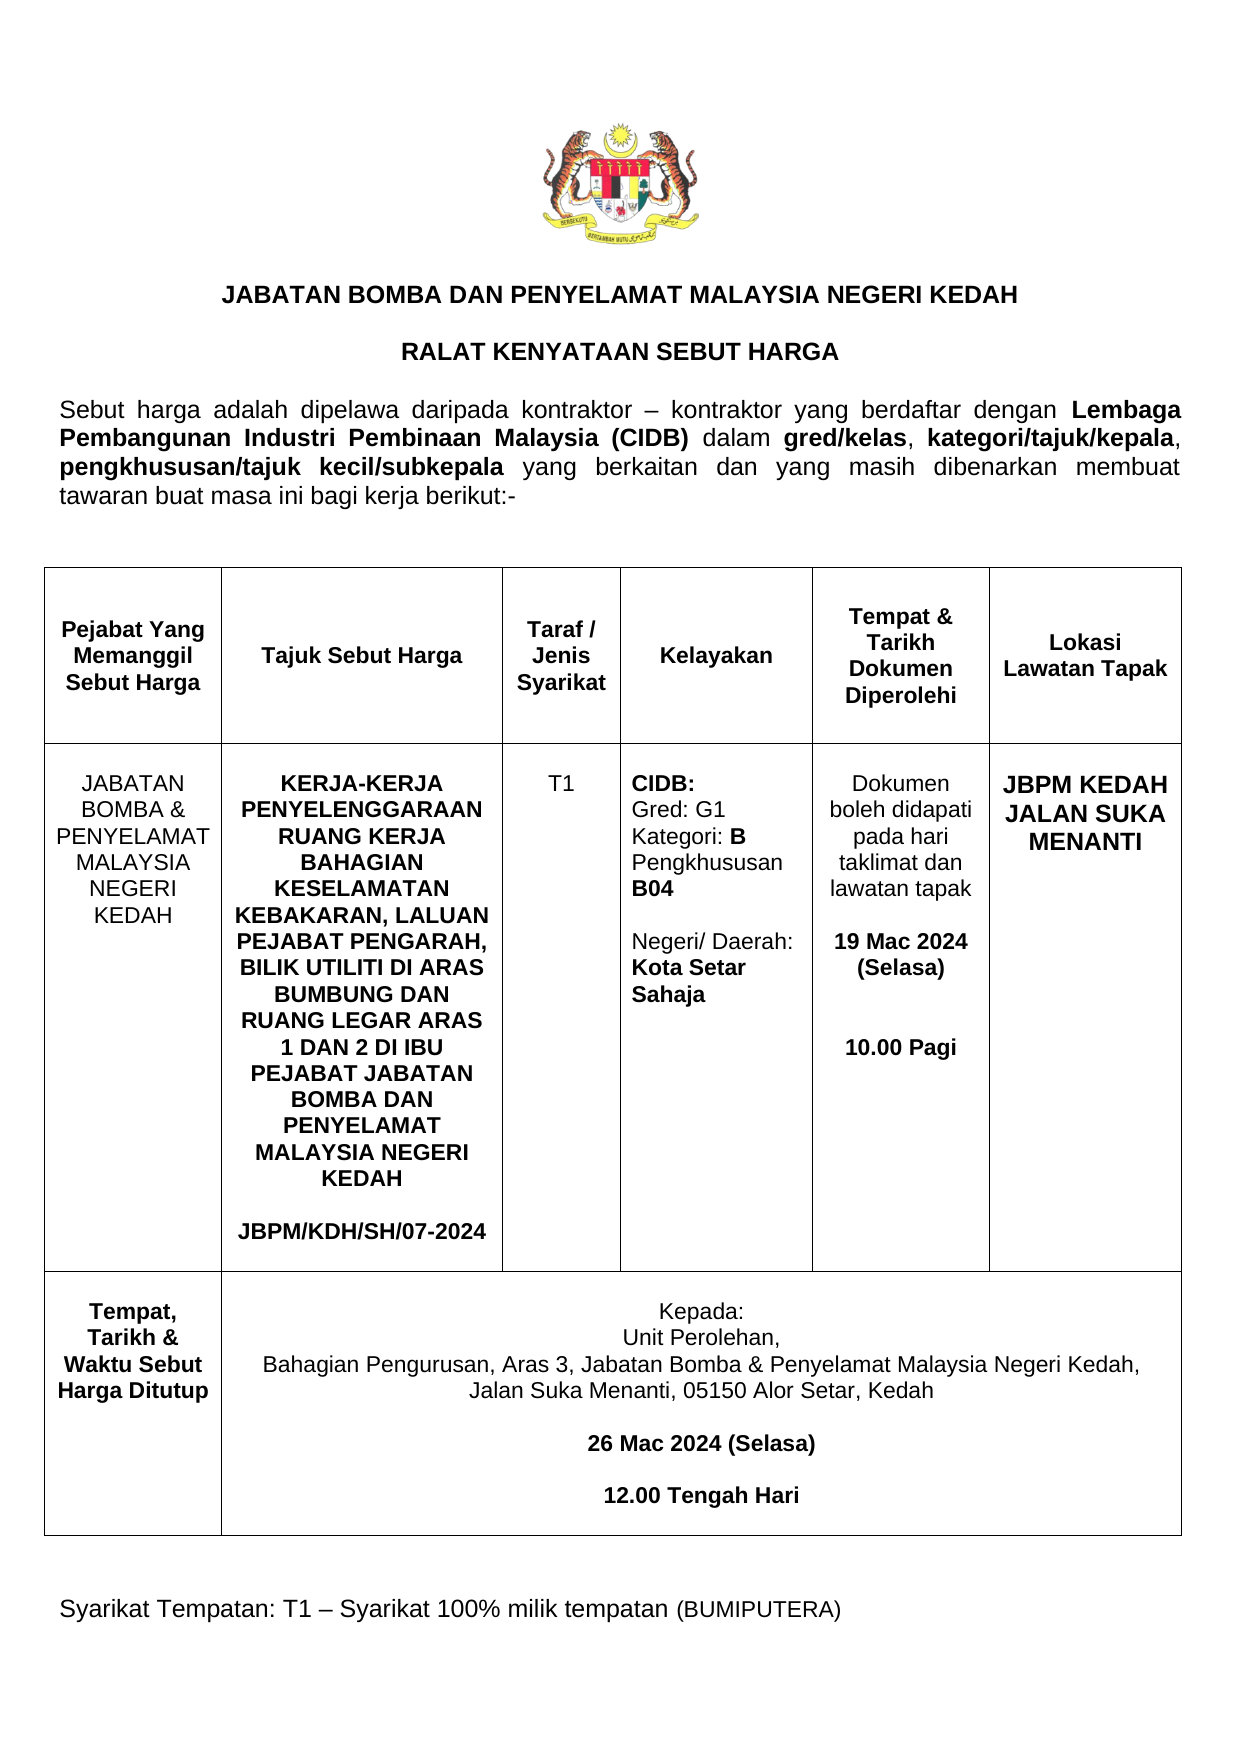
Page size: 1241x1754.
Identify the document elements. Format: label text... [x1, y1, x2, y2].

table_header Kelayakan [621, 568, 812, 742]
table_cell KERJA-KERJA PENYELENGGARAAN RUANG KERJA BAHAGIAN KESELAMATAN KEBAKARAN, LALUAN PEJABAT PENGARAH, BILIK UTILITI DI ARAS BUMBUNG DAN RUANG LEGAR ARAS 1 DAN 2 DI IBU PEJABAT JABATAN BOMBA DAN PENYELAMAT MALAYSIA NEGERI KEDAH JBPM/KDH/SH/07-2024 [222, 744, 502, 1271]
text JABATAN BOMBA DAN PENYELAMAT MALAYSIA NEGERI KEDAH [59, 280, 1181, 308]
text RALAT KENYATAAN SEBUT HARGA [59, 337, 1181, 366]
table_header Taraf / Jenis Syarikat [503, 568, 620, 742]
table_header Pejabat Yang Memanggil Sebut Harga [45, 568, 221, 742]
text Syarikat Tempatan: T1 – Syarikat 100% milik tempatan (BUMIPUTERA) [59, 1593, 1181, 1622]
table_cell CIDB: Gred: G1 Kategori: B Pengkhususan B04 Negeri/ Daerah: Kota Setar Sahaja [621, 744, 812, 1271]
table_cell Tempat, Tarikh & Waktu Sebut Harga Ditutup [45, 1272, 221, 1535]
table_header Tempat & Tarikh Dokumen Diperolehi [813, 568, 989, 742]
table_cell Kepada: Unit Perolehan, Bahagian Pengurusan, Aras 3, Jabatan Bomba & Penyelamat Malaysia Negeri Kedah, Jalan Suka Menanti, 05150 Alor Setar, Kedah 26 Mac 2024 (Selasa) 12.00 Tengah Hari [222, 1272, 1181, 1535]
table_cell T1 [503, 744, 620, 1271]
picture [531, 118, 710, 251]
table_cell JBPM KEDAH JALAN SUKA MENANTI [990, 744, 1181, 1271]
table_cell Dokumen boleh didapati pada hari taklimat dan lawatan tapak 19 Mac 2024 (Selasa) 10.00 Pagi [813, 744, 989, 1271]
table_header Tajuk Sebut Harga [222, 568, 502, 742]
text Sebut harga adalah dipelawa daripada kontraktor – kontraktor yang berdaftar dengan Lembaga Pembangunan Industri Pembinaan Malaysia (CIDB) dalam gred/kelas, kategori/tajuk/kepala, pengkhususan/tajuk kecil/subkepala yang berkaitan dan yang masih dibenarkan membuat tawaran buat masa ini bagi kerja berikut:- [59, 395, 1181, 510]
table_header Lokasi Lawatan Tapak [990, 568, 1181, 742]
table_cell JABATAN BOMBA & PENYELAMAT MALAYSIA NEGERI KEDAH [45, 744, 221, 1271]
